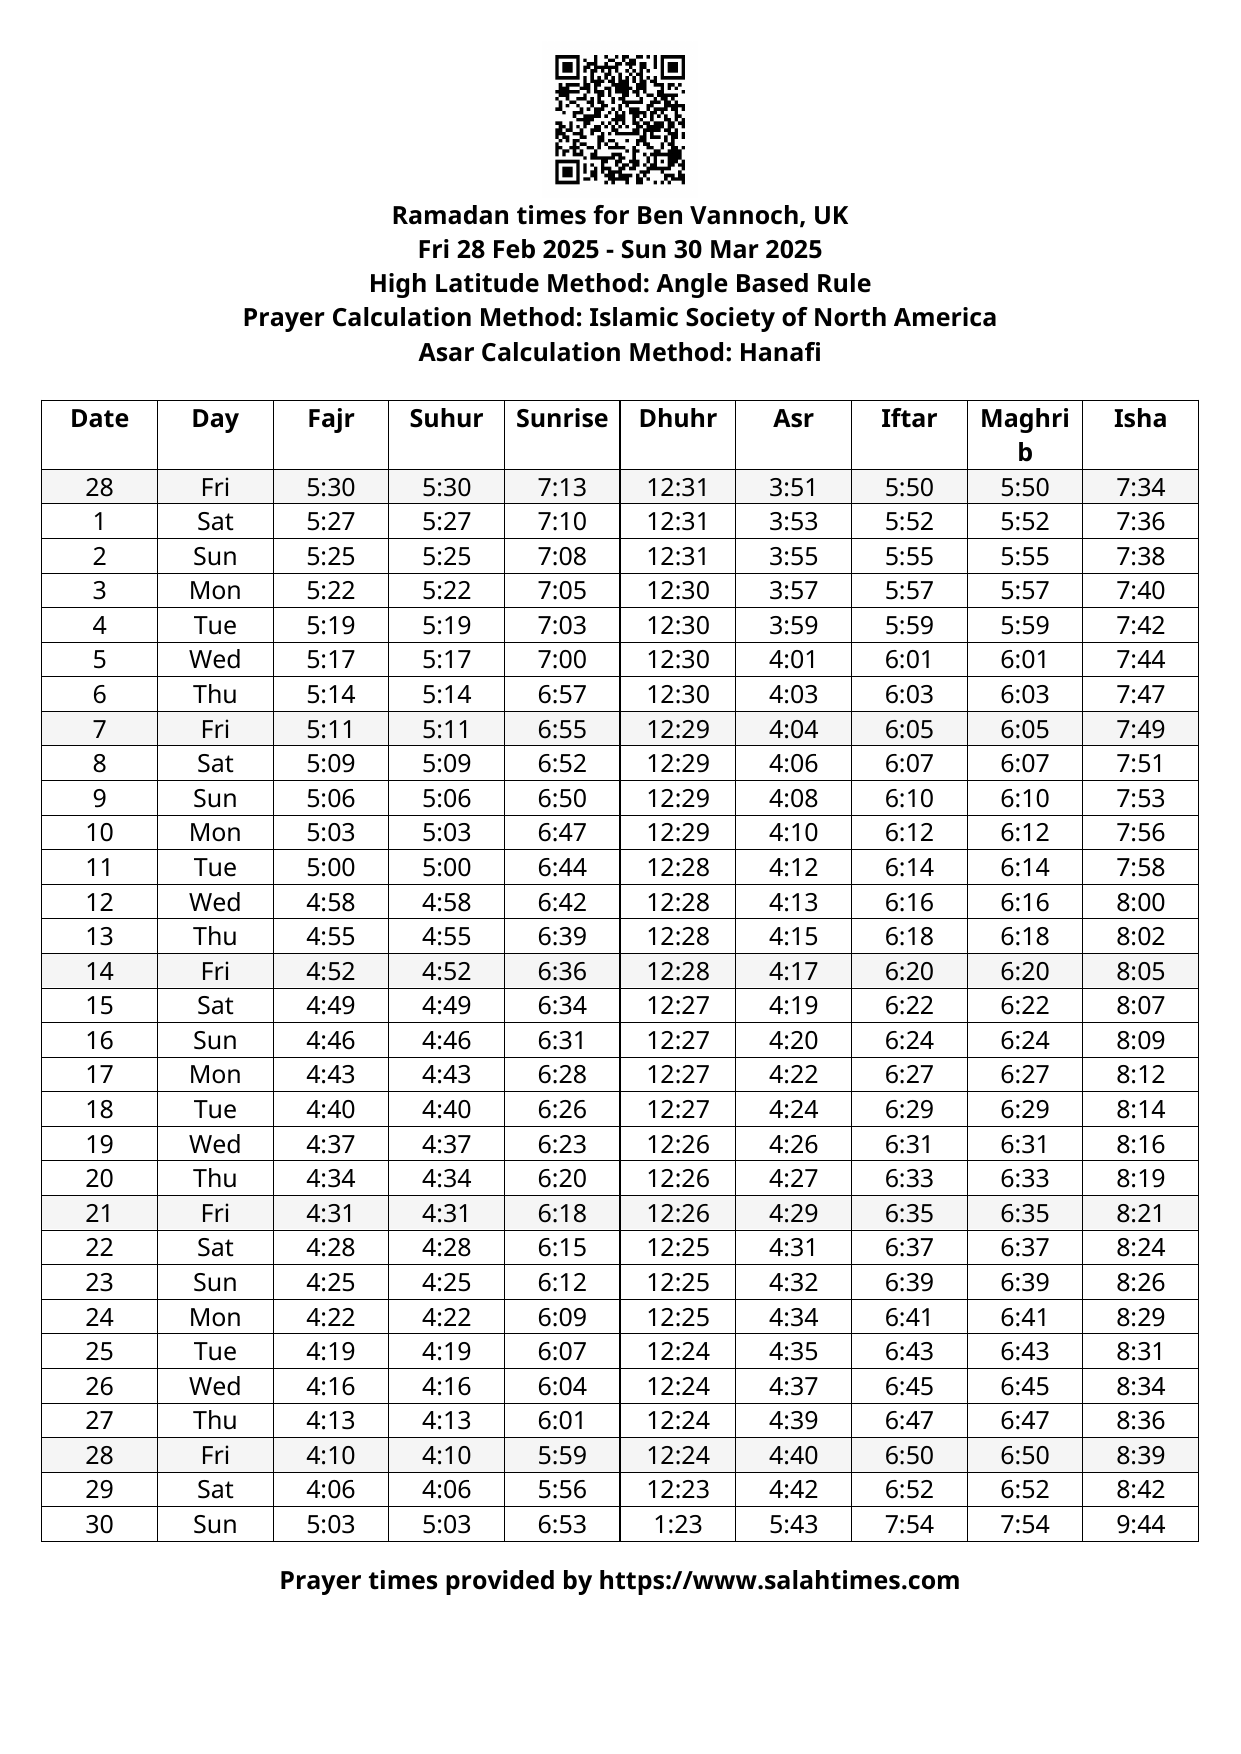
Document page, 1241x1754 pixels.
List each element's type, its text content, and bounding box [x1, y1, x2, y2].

table_cell 6:52 [968, 1473, 1082, 1506]
table_cell 5:59 [968, 608, 1082, 642]
table_cell 6:18 [852, 919, 967, 953]
table_cell Tue [158, 608, 273, 642]
table_cell 7:44 [1083, 643, 1198, 676]
table_cell 9 [42, 781, 157, 814]
table_cell 7:51 [1083, 746, 1198, 780]
table_cell 6:50 [852, 1438, 967, 1472]
table_cell 4:31 [389, 1196, 504, 1229]
table_cell 12:28 [621, 919, 735, 953]
table_cell 4:52 [389, 954, 504, 987]
table_cell 6:33 [968, 1161, 1082, 1195]
table_cell 6:31 [505, 1023, 619, 1057]
table_cell 4:10 [389, 1438, 504, 1472]
table_cell 4:28 [274, 1231, 388, 1264]
table_cell 4:25 [274, 1265, 388, 1299]
table_cell 4:37 [736, 1369, 851, 1402]
table_cell 6:18 [968, 919, 1082, 953]
table_cell 8:12 [1083, 1058, 1198, 1091]
table_cell 8:21 [1083, 1196, 1198, 1229]
table_cell Fri [158, 470, 273, 503]
table_cell 4:10 [274, 1438, 388, 1472]
table_cell 12:30 [621, 574, 735, 607]
table_cell 5:11 [274, 712, 388, 745]
table_cell 5:52 [968, 504, 1082, 538]
table_cell 6:43 [852, 1334, 967, 1368]
table_cell 6:18 [505, 1196, 619, 1229]
table_cell 4:13 [389, 1404, 504, 1437]
table_cell 7:34 [1083, 470, 1198, 503]
table_cell 6:24 [968, 1023, 1082, 1057]
table_cell 14 [42, 954, 157, 987]
table_cell 8:29 [1083, 1300, 1198, 1333]
table_cell 4:15 [736, 919, 851, 953]
table_cell 12:30 [621, 677, 735, 711]
table_cell 6:03 [968, 677, 1082, 711]
table_cell 6:20 [968, 954, 1082, 987]
table_cell 4:25 [389, 1265, 504, 1299]
table_cell 4:34 [389, 1161, 504, 1195]
table_cell 5:03 [274, 816, 388, 849]
table_cell 5:09 [274, 746, 388, 780]
table_cell Mon [158, 1058, 273, 1091]
table_cell 4:26 [736, 1127, 851, 1160]
table_cell 7 [42, 712, 157, 745]
table_header Fajr [274, 401, 388, 469]
table_cell 5:57 [968, 574, 1082, 607]
table_cell 5:52 [852, 504, 967, 538]
text Prayer Calculation Method: Islamic Society of North America [42, 300, 1198, 334]
table_cell 4:06 [274, 1473, 388, 1506]
table_cell Thu [158, 919, 273, 953]
table_cell 12:27 [621, 1092, 735, 1126]
table_cell 12:25 [621, 1300, 735, 1333]
table_cell 7:00 [505, 643, 619, 676]
table_cell 8:31 [1083, 1334, 1198, 1368]
table_cell 1 [42, 504, 157, 538]
table_header Day [158, 401, 273, 469]
text Prayer times provided by https://www.salahtimes.com [42, 1563, 1198, 1597]
table_cell 4:37 [389, 1127, 504, 1160]
table_cell 12:27 [621, 989, 735, 1022]
table_cell 6:12 [852, 816, 967, 849]
table_cell 12:28 [621, 954, 735, 987]
table_cell 6:55 [505, 712, 619, 745]
table_header Asr [736, 401, 851, 469]
table_cell 15 [42, 989, 157, 1022]
table_cell 29 [42, 1473, 157, 1506]
table_cell 6:47 [852, 1404, 967, 1437]
table_cell 17 [42, 1058, 157, 1091]
table_cell 6:41 [968, 1300, 1082, 1333]
table_cell 6:16 [852, 885, 967, 918]
table_cell Fri [158, 712, 273, 745]
table_cell Thu [158, 1404, 273, 1437]
table_cell 4:43 [274, 1058, 388, 1091]
table_header Date [42, 401, 157, 469]
table_cell Tue [158, 1092, 273, 1126]
table_cell 4:46 [274, 1023, 388, 1057]
table_cell 4:13 [274, 1404, 388, 1437]
table_cell 7:58 [1083, 850, 1198, 884]
table_cell 4:49 [274, 989, 388, 1022]
table_cell 7:42 [1083, 608, 1198, 642]
table_cell 5:50 [852, 470, 967, 503]
table_cell 25 [42, 1334, 157, 1368]
table_cell 18 [42, 1092, 157, 1126]
table_cell 7:49 [1083, 712, 1198, 745]
table_cell 6:05 [852, 712, 967, 745]
table_cell 5:22 [389, 574, 504, 607]
table_cell 20 [42, 1161, 157, 1195]
table_cell 4:29 [736, 1196, 851, 1229]
table_cell 6:39 [852, 1265, 967, 1299]
table_cell 4:58 [389, 885, 504, 918]
table_cell 6:28 [505, 1058, 619, 1091]
table_cell 6:29 [852, 1092, 967, 1126]
table_cell 5:17 [274, 643, 388, 676]
table_cell 6:47 [968, 1404, 1082, 1437]
table_cell 5:25 [274, 539, 388, 572]
table_cell 7:40 [1083, 574, 1198, 607]
table_cell 4:39 [736, 1404, 851, 1437]
table_cell 4:04 [736, 712, 851, 745]
table_cell 12:25 [621, 1265, 735, 1299]
table_cell 6:26 [505, 1092, 619, 1126]
table_cell 5:14 [389, 677, 504, 711]
table_cell 8:36 [1083, 1404, 1198, 1437]
table_cell 4:12 [736, 850, 851, 884]
table_cell Mon [158, 574, 273, 607]
table_cell 6:45 [852, 1369, 967, 1402]
table_cell 7:08 [505, 539, 619, 572]
table_cell 9:44 [1083, 1507, 1198, 1541]
table_cell 4:08 [736, 781, 851, 814]
table_cell Wed [158, 643, 273, 676]
table_cell 12:26 [621, 1161, 735, 1195]
table_cell 12:30 [621, 643, 735, 676]
table_cell 28 [42, 1438, 157, 1472]
table_cell 5:03 [274, 1507, 388, 1541]
table_cell 6:50 [505, 781, 619, 814]
table_cell 6:27 [968, 1058, 1082, 1091]
table_cell 2 [42, 539, 157, 572]
table_cell 3:59 [736, 608, 851, 642]
table_cell 24 [42, 1300, 157, 1333]
table_cell 7:03 [505, 608, 619, 642]
table_cell 5:17 [389, 643, 504, 676]
table_cell 1:23 [621, 1507, 735, 1541]
table_cell 5:43 [736, 1507, 851, 1541]
table_cell 19 [42, 1127, 157, 1160]
table_cell 4:43 [389, 1058, 504, 1091]
table_cell 4 [42, 608, 157, 642]
table_cell 7:10 [505, 504, 619, 538]
table_cell 4:19 [274, 1334, 388, 1368]
table_cell 6:34 [505, 989, 619, 1022]
table_cell 5:06 [389, 781, 504, 814]
table_cell 4:55 [274, 919, 388, 953]
table_cell 12:26 [621, 1127, 735, 1160]
table_cell 10 [42, 816, 157, 849]
table_cell 4:49 [389, 989, 504, 1022]
table_cell 8:39 [1083, 1438, 1198, 1472]
table_cell 5:06 [274, 781, 388, 814]
table_cell 5:30 [274, 470, 388, 503]
picture [542, 41, 699, 198]
table_cell 8:19 [1083, 1161, 1198, 1195]
table_cell 5:56 [505, 1473, 619, 1506]
table_cell 6:14 [852, 850, 967, 884]
table_cell 7:54 [968, 1507, 1082, 1541]
table_cell 12:27 [621, 1058, 735, 1091]
table_cell Mon [158, 1300, 273, 1333]
table_cell 6:47 [505, 816, 619, 849]
table_cell 5:00 [389, 850, 504, 884]
table_cell 6:33 [852, 1161, 967, 1195]
table_cell Sun [158, 1265, 273, 1299]
table_cell 6:45 [968, 1369, 1082, 1402]
table_cell 6:03 [852, 677, 967, 711]
table_cell 6:14 [968, 850, 1082, 884]
table_cell 6:52 [852, 1473, 967, 1506]
table_cell 4:35 [736, 1334, 851, 1368]
table_cell 6:10 [852, 781, 967, 814]
table_cell 7:47 [1083, 677, 1198, 711]
table_cell 6:01 [968, 643, 1082, 676]
table_cell 5 [42, 643, 157, 676]
table_cell 6:31 [968, 1127, 1082, 1160]
table_cell 8:24 [1083, 1231, 1198, 1264]
table_header Isha [1083, 401, 1198, 469]
table_cell Sat [158, 504, 273, 538]
table_cell 12:31 [621, 539, 735, 572]
table_cell 26 [42, 1369, 157, 1402]
table_cell 6:41 [852, 1300, 967, 1333]
table_cell 5:55 [968, 539, 1082, 572]
table_cell Fri [158, 1438, 273, 1472]
table_cell 6:05 [968, 712, 1082, 745]
table_cell 6:39 [968, 1265, 1082, 1299]
table_cell 12:23 [621, 1473, 735, 1506]
table_cell 16 [42, 1023, 157, 1057]
table_cell 6:04 [505, 1369, 619, 1402]
table_cell 12:24 [621, 1334, 735, 1368]
table_cell 5:03 [389, 816, 504, 849]
table_cell Tue [158, 1334, 273, 1368]
table_cell 6:12 [505, 1265, 619, 1299]
table_cell 5:14 [274, 677, 388, 711]
table_cell 4:16 [274, 1369, 388, 1402]
table_cell 5:11 [389, 712, 504, 745]
table_cell 6:52 [505, 746, 619, 780]
table_cell 8:16 [1083, 1127, 1198, 1160]
table_cell 4:20 [736, 1023, 851, 1057]
table_cell 7:56 [1083, 816, 1198, 849]
table_cell 6:23 [505, 1127, 619, 1160]
table_cell 7:36 [1083, 504, 1198, 538]
table_cell Sat [158, 746, 273, 780]
table_cell 8:02 [1083, 919, 1198, 953]
table_cell Fri [158, 954, 273, 987]
table_header Iftar [852, 401, 967, 469]
table_cell 4:19 [736, 989, 851, 1022]
text Ramadan times for Ben Vannoch, UK [42, 198, 1198, 232]
table_cell 12:31 [621, 504, 735, 538]
table_cell 6:43 [968, 1334, 1082, 1368]
table_cell 4:52 [274, 954, 388, 987]
table_cell 4:01 [736, 643, 851, 676]
table_cell 4:27 [736, 1161, 851, 1195]
table_cell 21 [42, 1196, 157, 1229]
table_cell 4:37 [274, 1127, 388, 1160]
table_cell 4:06 [736, 746, 851, 780]
table_cell 4:22 [274, 1300, 388, 1333]
table_cell 5:59 [505, 1438, 619, 1472]
table_cell 8:34 [1083, 1369, 1198, 1402]
table_cell 13 [42, 919, 157, 953]
table_cell 22 [42, 1231, 157, 1264]
table_cell 3 [42, 574, 157, 607]
table_cell 6:37 [852, 1231, 967, 1264]
table_cell 4:22 [389, 1300, 504, 1333]
table_cell Thu [158, 1161, 273, 1195]
table_cell 6:53 [505, 1507, 619, 1541]
table_cell 6 [42, 677, 157, 711]
text Fri 28 Feb 2025 - Sun 30 Mar 2025 [42, 232, 1198, 266]
table_header Suhur [389, 401, 504, 469]
table_cell 28 [42, 470, 157, 503]
table_cell 4:40 [274, 1092, 388, 1126]
table_cell 12:26 [621, 1196, 735, 1229]
table_cell 12:27 [621, 1023, 735, 1057]
table_cell Thu [158, 677, 273, 711]
table_cell 4:28 [389, 1231, 504, 1264]
table_cell 6:39 [505, 919, 619, 953]
table_cell 4:32 [736, 1265, 851, 1299]
table_cell 5:57 [852, 574, 967, 607]
table_cell 6:01 [505, 1404, 619, 1437]
table_cell 12:28 [621, 850, 735, 884]
table_cell Sun [158, 1507, 273, 1541]
table_cell 12 [42, 885, 157, 918]
table_cell 27 [42, 1404, 157, 1437]
table_cell Mon [158, 816, 273, 849]
table_cell 5:22 [274, 574, 388, 607]
table_cell 12:31 [621, 470, 735, 503]
table_cell 11 [42, 850, 157, 884]
table_cell 12:28 [621, 885, 735, 918]
table_cell 4:58 [274, 885, 388, 918]
table_cell 6:16 [968, 885, 1082, 918]
table_cell 5:27 [389, 504, 504, 538]
table_cell 3:55 [736, 539, 851, 572]
table_cell 12:29 [621, 781, 735, 814]
table_cell 6:07 [505, 1334, 619, 1368]
table_cell 6:09 [505, 1300, 619, 1333]
table_cell 12:29 [621, 816, 735, 849]
table_cell 4:22 [736, 1058, 851, 1091]
table_cell Fri [158, 1196, 273, 1229]
text High Latitude Method: Angle Based Rule [42, 266, 1198, 300]
table_cell 4:16 [389, 1369, 504, 1402]
table_cell 6:37 [968, 1231, 1082, 1264]
table_cell 5:59 [852, 608, 967, 642]
table_cell 8:42 [1083, 1473, 1198, 1506]
table_cell 6:15 [505, 1231, 619, 1264]
table_cell 6:22 [968, 989, 1082, 1022]
table_cell Sat [158, 989, 273, 1022]
table_cell 12:24 [621, 1438, 735, 1472]
table_cell 4:06 [389, 1473, 504, 1506]
table_cell 5:19 [274, 608, 388, 642]
table_cell 6:20 [505, 1161, 619, 1195]
table_cell 8:05 [1083, 954, 1198, 987]
table_cell Wed [158, 885, 273, 918]
table_cell 6:10 [968, 781, 1082, 814]
table_cell 6:31 [852, 1127, 967, 1160]
table_cell 5:03 [389, 1507, 504, 1541]
table_cell Wed [158, 1369, 273, 1402]
table_cell 7:05 [505, 574, 619, 607]
table_header Dhuhr [621, 401, 735, 469]
table_cell 8:07 [1083, 989, 1198, 1022]
table_cell 5:19 [389, 608, 504, 642]
table_cell 6:07 [968, 746, 1082, 780]
table_cell 4:31 [274, 1196, 388, 1229]
table_cell 4:17 [736, 954, 851, 987]
table_cell 5:30 [389, 470, 504, 503]
table_cell 6:27 [852, 1058, 967, 1091]
table_cell 12:29 [621, 746, 735, 780]
table_cell 23 [42, 1265, 157, 1299]
table_cell 6:44 [505, 850, 619, 884]
table_cell 8:26 [1083, 1265, 1198, 1299]
table_cell 3:53 [736, 504, 851, 538]
table_cell Wed [158, 1127, 273, 1160]
table_cell 4:34 [736, 1300, 851, 1333]
table_cell 5:00 [274, 850, 388, 884]
table_cell 4:03 [736, 677, 851, 711]
table_cell Tue [158, 850, 273, 884]
table_cell 4:13 [736, 885, 851, 918]
table_cell 7:13 [505, 470, 619, 503]
table_cell 6:07 [852, 746, 967, 780]
table_cell 6:22 [852, 989, 967, 1022]
table_cell 4:34 [274, 1161, 388, 1195]
table_cell 6:35 [968, 1196, 1082, 1229]
table_cell 4:42 [736, 1473, 851, 1506]
table_cell Sun [158, 1023, 273, 1057]
table_cell 4:24 [736, 1092, 851, 1126]
table_cell Sat [158, 1231, 273, 1264]
table_cell 3:51 [736, 470, 851, 503]
table_cell 5:09 [389, 746, 504, 780]
table_cell Sat [158, 1473, 273, 1506]
table_cell 4:19 [389, 1334, 504, 1368]
table_cell 6:57 [505, 677, 619, 711]
table_cell 6:01 [852, 643, 967, 676]
table_cell 12:29 [621, 712, 735, 745]
table_cell 8:14 [1083, 1092, 1198, 1126]
text Asar Calculation Method: Hanafi [42, 334, 1198, 368]
table_cell 6:12 [968, 816, 1082, 849]
table_cell 12:25 [621, 1231, 735, 1264]
table_cell Sun [158, 539, 273, 572]
table_cell 8 [42, 746, 157, 780]
table_cell 5:25 [389, 539, 504, 572]
table_cell 3:57 [736, 574, 851, 607]
table_cell 8:09 [1083, 1023, 1198, 1057]
table_header Maghrib [968, 401, 1082, 469]
table_cell 6:36 [505, 954, 619, 987]
table_cell 12:24 [621, 1369, 735, 1402]
table_cell 5:27 [274, 504, 388, 538]
table_cell 4:40 [389, 1092, 504, 1126]
table_cell 30 [42, 1507, 157, 1541]
table_cell 5:50 [968, 470, 1082, 503]
table_cell 6:24 [852, 1023, 967, 1057]
table_cell 12:30 [621, 608, 735, 642]
table_cell 8:00 [1083, 885, 1198, 918]
table_cell 4:55 [389, 919, 504, 953]
table_header Sunrise [505, 401, 619, 469]
table_cell 5:55 [852, 539, 967, 572]
table_cell 4:40 [736, 1438, 851, 1472]
table_cell 6:20 [852, 954, 967, 987]
table_cell 6:42 [505, 885, 619, 918]
table_cell 6:50 [968, 1438, 1082, 1472]
table_cell Sun [158, 781, 273, 814]
table_cell 7:38 [1083, 539, 1198, 572]
table_cell 6:29 [968, 1092, 1082, 1126]
table_cell 4:10 [736, 816, 851, 849]
table_cell 6:35 [852, 1196, 967, 1229]
table_cell 4:31 [736, 1231, 851, 1264]
table_cell 4:46 [389, 1023, 504, 1057]
table_cell 12:24 [621, 1404, 735, 1437]
table_cell 7:53 [1083, 781, 1198, 814]
table_cell 7:54 [852, 1507, 967, 1541]
